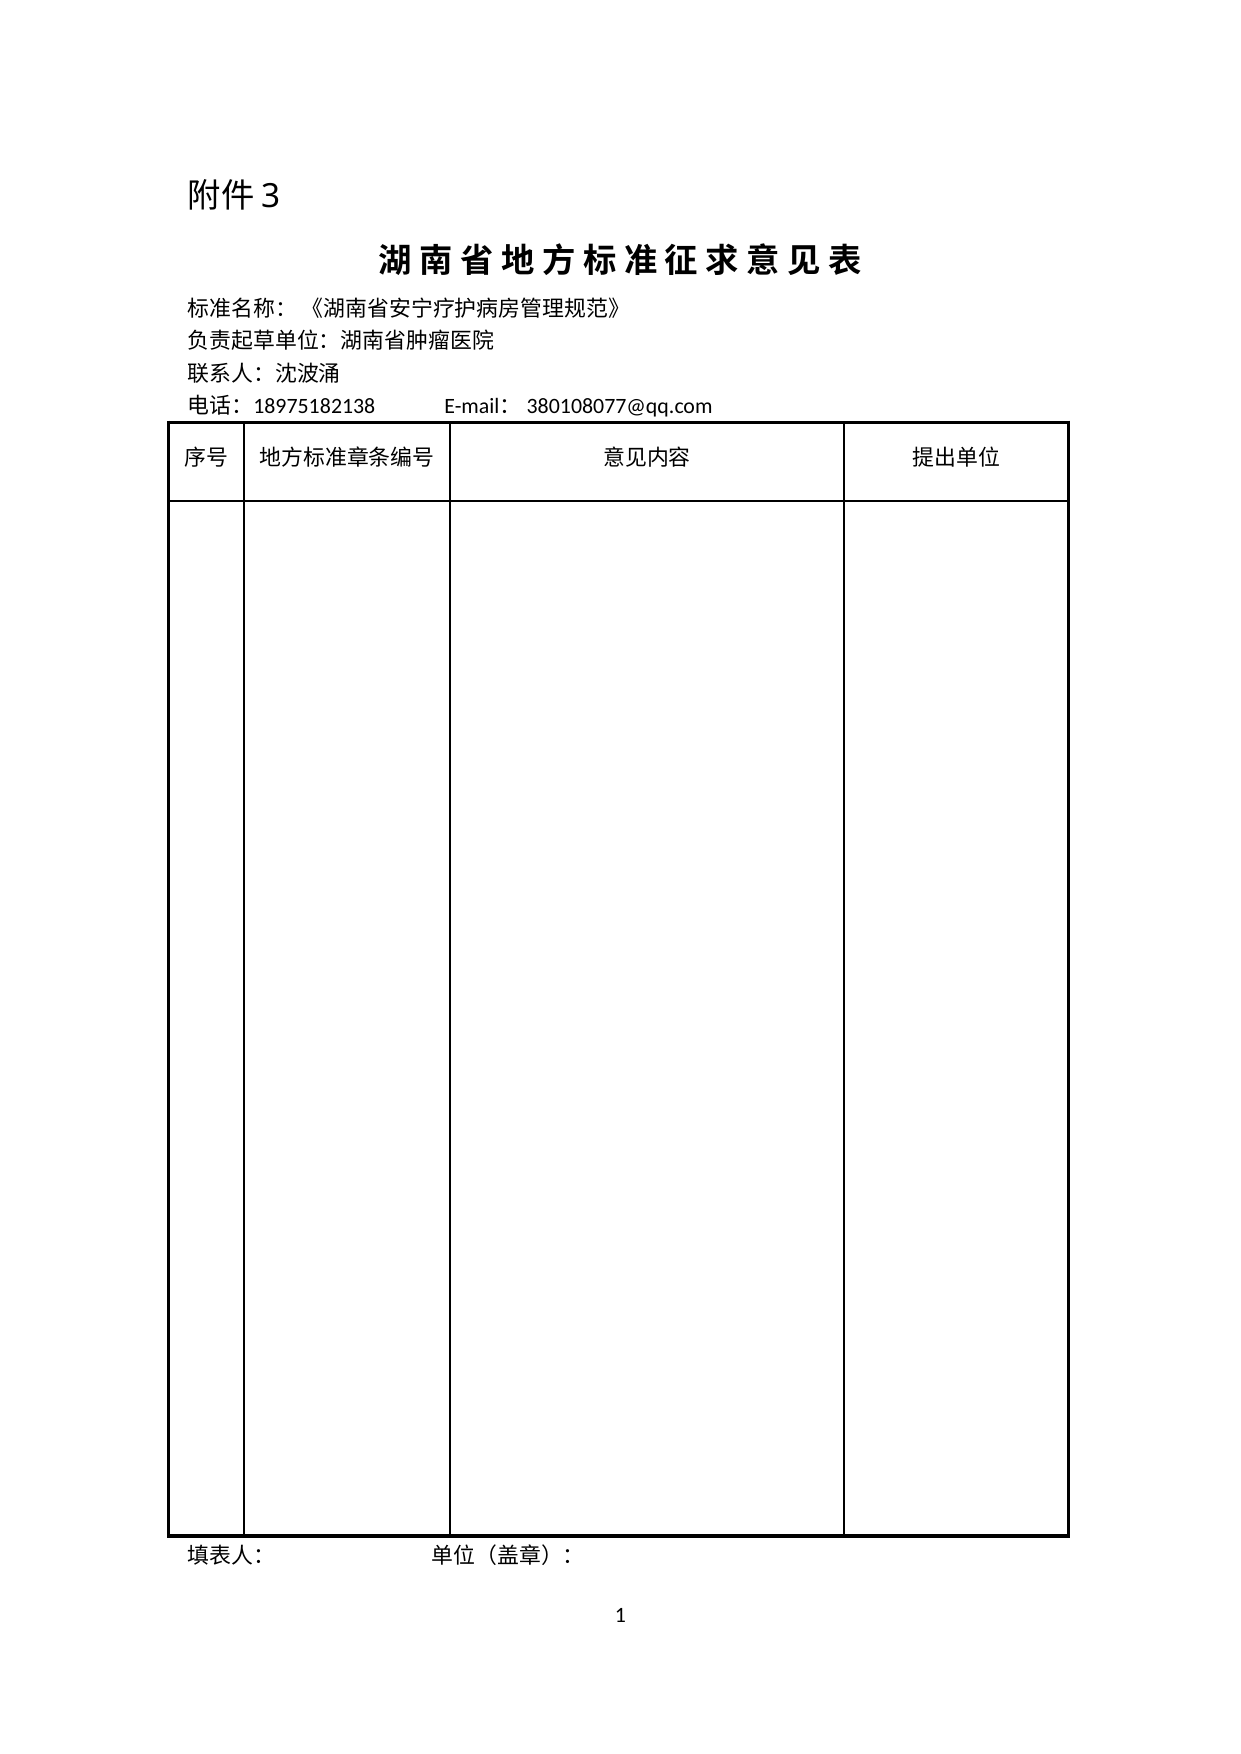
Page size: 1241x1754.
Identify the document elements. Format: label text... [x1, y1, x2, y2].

table_cell [451, 502, 843, 1534]
table_header 序号 [170, 424, 243, 500]
table_cell [245, 502, 449, 1534]
text 填表人： 单位（盖章）： [187, 1538, 1053, 1570]
text 联系人：沈波涌 [187, 356, 1053, 388]
table_cell [170, 502, 243, 1534]
text 标准名称： 《湖南省安宁疗护病房管理规范》 [187, 291, 1053, 323]
table_header 意见内容 [451, 424, 843, 500]
table_header 提出单位 [845, 424, 1067, 500]
text 附件3 [187, 161, 1053, 226]
text 湖 南 省 地 方 标 准 征 求 意 见 表 [187, 226, 1053, 291]
table_header 地方标准章条编号 [245, 424, 449, 500]
table_cell [845, 502, 1067, 1534]
text 负责起草单位：湖南省肿瘤医院 [187, 323, 1053, 356]
text 电话：18975182138 E-mail： 380108077@qq.com [187, 388, 1053, 421]
